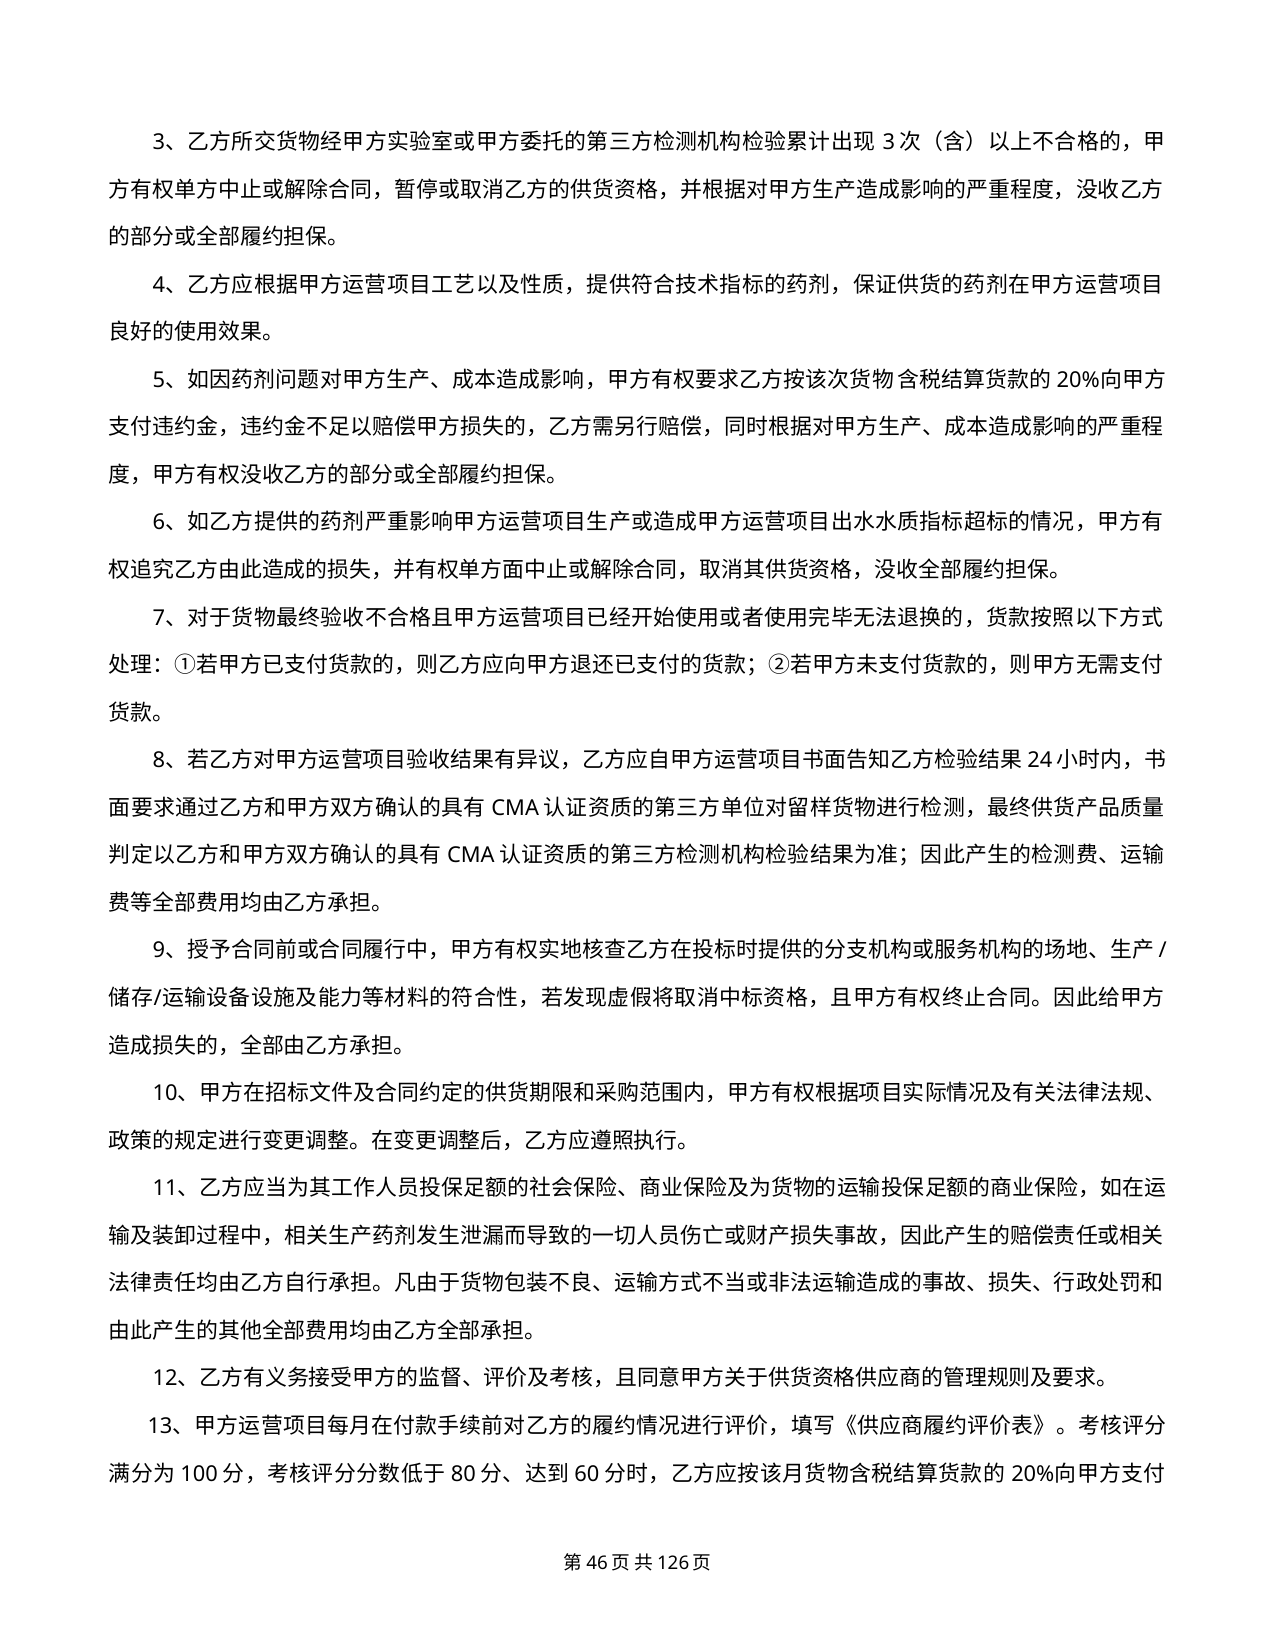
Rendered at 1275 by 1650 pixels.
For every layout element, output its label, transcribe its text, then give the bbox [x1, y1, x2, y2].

text 5、如因药剂问题对甲方生产、成本造成影响，甲方有权要求乙方按该次货物含税结算货款的20%向甲方支付违约金，违约金不足以赔偿甲方损失的，乙方需另行赔偿，同时根据对甲方生产、成本造成影响的严重程度，甲方有权没收乙方的部分或全部履约担保。 [109, 362, 1166, 488]
text 11、乙方应当为其工作人员投保足额的社会保险、商业保险及为货物的运输投保足额的商业保险，如在运输及装卸过程中，相关生产药剂发生泄漏而导致的一切人员伤亡或财产损失事故，因此产生的赔偿责任或相关法律责任均由乙方自行承担。凡由于货物包装不良、运输方式不当或非法运输造成的事故、损失、行政处罚和由此产生的其他全部费用均由乙方全部承担。 [109, 1170, 1166, 1344]
text 3、乙方所交货物经甲方实验室或甲方委托的第三方检测机构检验累计出现3次（含）以上不合格的，甲方有权单方中止或解除合同，暂停或取消乙方的供货资格，并根据对甲方生产造成影响的严重程度，没收乙方的部分或全部履约担保。 [109, 124, 1166, 251]
text 8、若乙方对甲方运营项目验收结果有异议，乙方应自甲方运营项目书面告知乙方检验结果24小时内，书面要求通过乙方和甲方双方确认的具有CMA认证资质的第三方单位对留样货物进行检测，最终供货产品质量判定以乙方和甲方双方确认的具有CMA认证资质的第三方检测机构检验结果为准；因此产生的检测费、运输费等全部费用均由乙方承担。 [109, 742, 1166, 917]
text 9、授予合同前或合同履行中，甲方有权实地核查乙方在投标时提供的分支机构或服务机构的场地、生产/储存/运输设备设施及能力等材料的符合性，若发现虚假将取消中标资格，且甲方有权终止合同。因此给甲方造成损失的，全部由乙方承担。 [109, 932, 1166, 1059]
text 4、乙方应根据甲方运营项目工艺以及性质，提供符合技术指标的药剂，保证供货的药剂在甲方运营项目良好的使用效果。 [109, 267, 1166, 346]
text 7、对于货物最终验收不合格且甲方运营项目已经开始使用或者使用完毕无法退换的，货款按照以下方式处理：①若甲方已支付货款的，则乙方应向甲方退还已支付的货款；②若甲方未支付货款的，则甲方无需支付货款。 [109, 599, 1166, 726]
text 12、乙方有义务接受甲方的监督、评价及考核，且同意甲方关于供货资格供应商的管理规则及要求。 [109, 1360, 1166, 1392]
text 10、甲方在招标文件及合同约定的供货期限和采购范围内，甲方有权根据项目实际情况及有关法律法规、政策的规定进行变更调整。在变更调整后，乙方应遵照执行。 [109, 1075, 1166, 1154]
text 6、如乙方提供的药剂严重影响甲方运营项目生产或造成甲方运营项目出水水质指标超标的情况，甲方有权追究乙方由此造成的损失，并有权单方面中止或解除合同，取消其供货资格，没收全部履约担保。 [109, 504, 1166, 584]
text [109, 1408, 1166, 1487]
